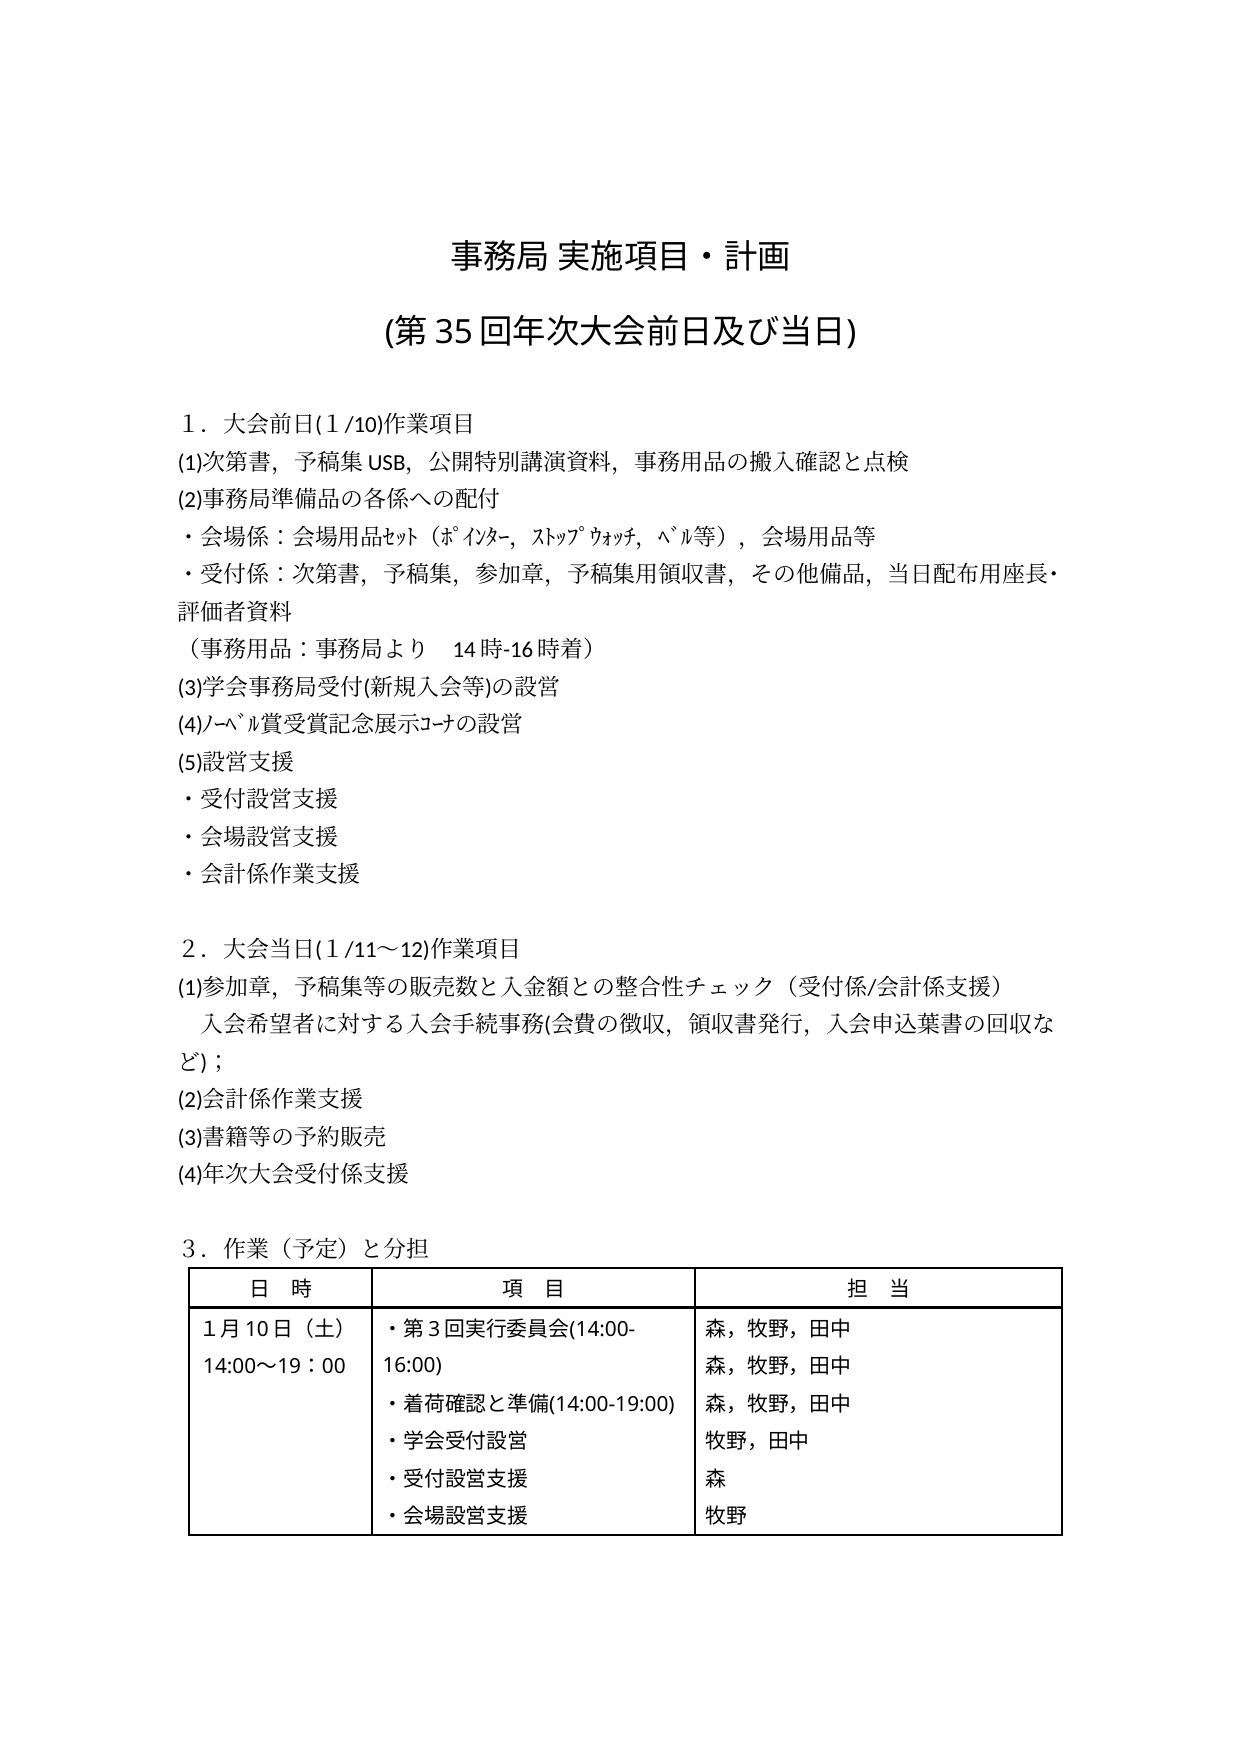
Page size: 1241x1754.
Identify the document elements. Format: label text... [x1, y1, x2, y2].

text (5)設営支援 [177, 742, 1063, 779]
text ３．作業（予定）と分担 [177, 1229, 1063, 1267]
text ・受付設営支援 [177, 779, 1063, 817]
text (2)会計係作業支援 [177, 1079, 1063, 1117]
text (第35回年次大会前日及び当日) [177, 292, 1063, 367]
text ・会場設営支援 [177, 817, 1063, 854]
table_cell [696, 1309, 1061, 1533]
text (1)次第書，予稿集USB，公開特別講演資料，事務用品の搬入確認と点検 [177, 442, 1063, 479]
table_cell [373, 1309, 694, 1533]
text 事務局 実施項目・計画 [177, 217, 1063, 292]
text (4)ﾉｰﾍﾞﾙ賞受賞記念展示ｺｰﾅの設営 [177, 704, 1063, 742]
text ２．大会当日(１/11～12)作業項目 [177, 929, 1063, 967]
text 入会希望者に対する入会手続事務(会費の徴収，領収書発行，入会申込葉書の回収など)； [177, 1004, 1063, 1079]
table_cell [190, 1309, 371, 1533]
text (4)年次大会受付係支援 [177, 1154, 1063, 1192]
text (1)参加章，予稿集等の販売数と入金額との整合性チェック（受付係/会計係支援） [177, 967, 1063, 1004]
text ・会場係：会場用品ｾｯﾄ（ﾎﾟｲﾝﾀｰ，ｽﾄｯﾌﾟｳｫｯﾁ，ﾍﾞﾙ等），会場用品等 [177, 517, 1063, 554]
text (2)事務局準備品の各係への配付 [177, 479, 1063, 517]
table_header 項 目 [373, 1269, 694, 1306]
text １．大会前日(１/10)作業項目 [177, 404, 1063, 442]
text ・受付係：次第書，予稿集，参加章，予稿集用領収書，その他備品，当日配布用座長･評価者資料 [177, 554, 1063, 629]
text (3)書籍等の予約販売 [177, 1117, 1063, 1154]
table_header 担 当 [696, 1269, 1061, 1306]
text ・会計係作業支援 [177, 854, 1063, 892]
text (3)学会事務局受付(新規入会等)の設営 [177, 667, 1063, 704]
table_header 日 時 [190, 1269, 371, 1306]
text （事務用品：事務局より 14時-16時着） [177, 629, 1063, 667]
